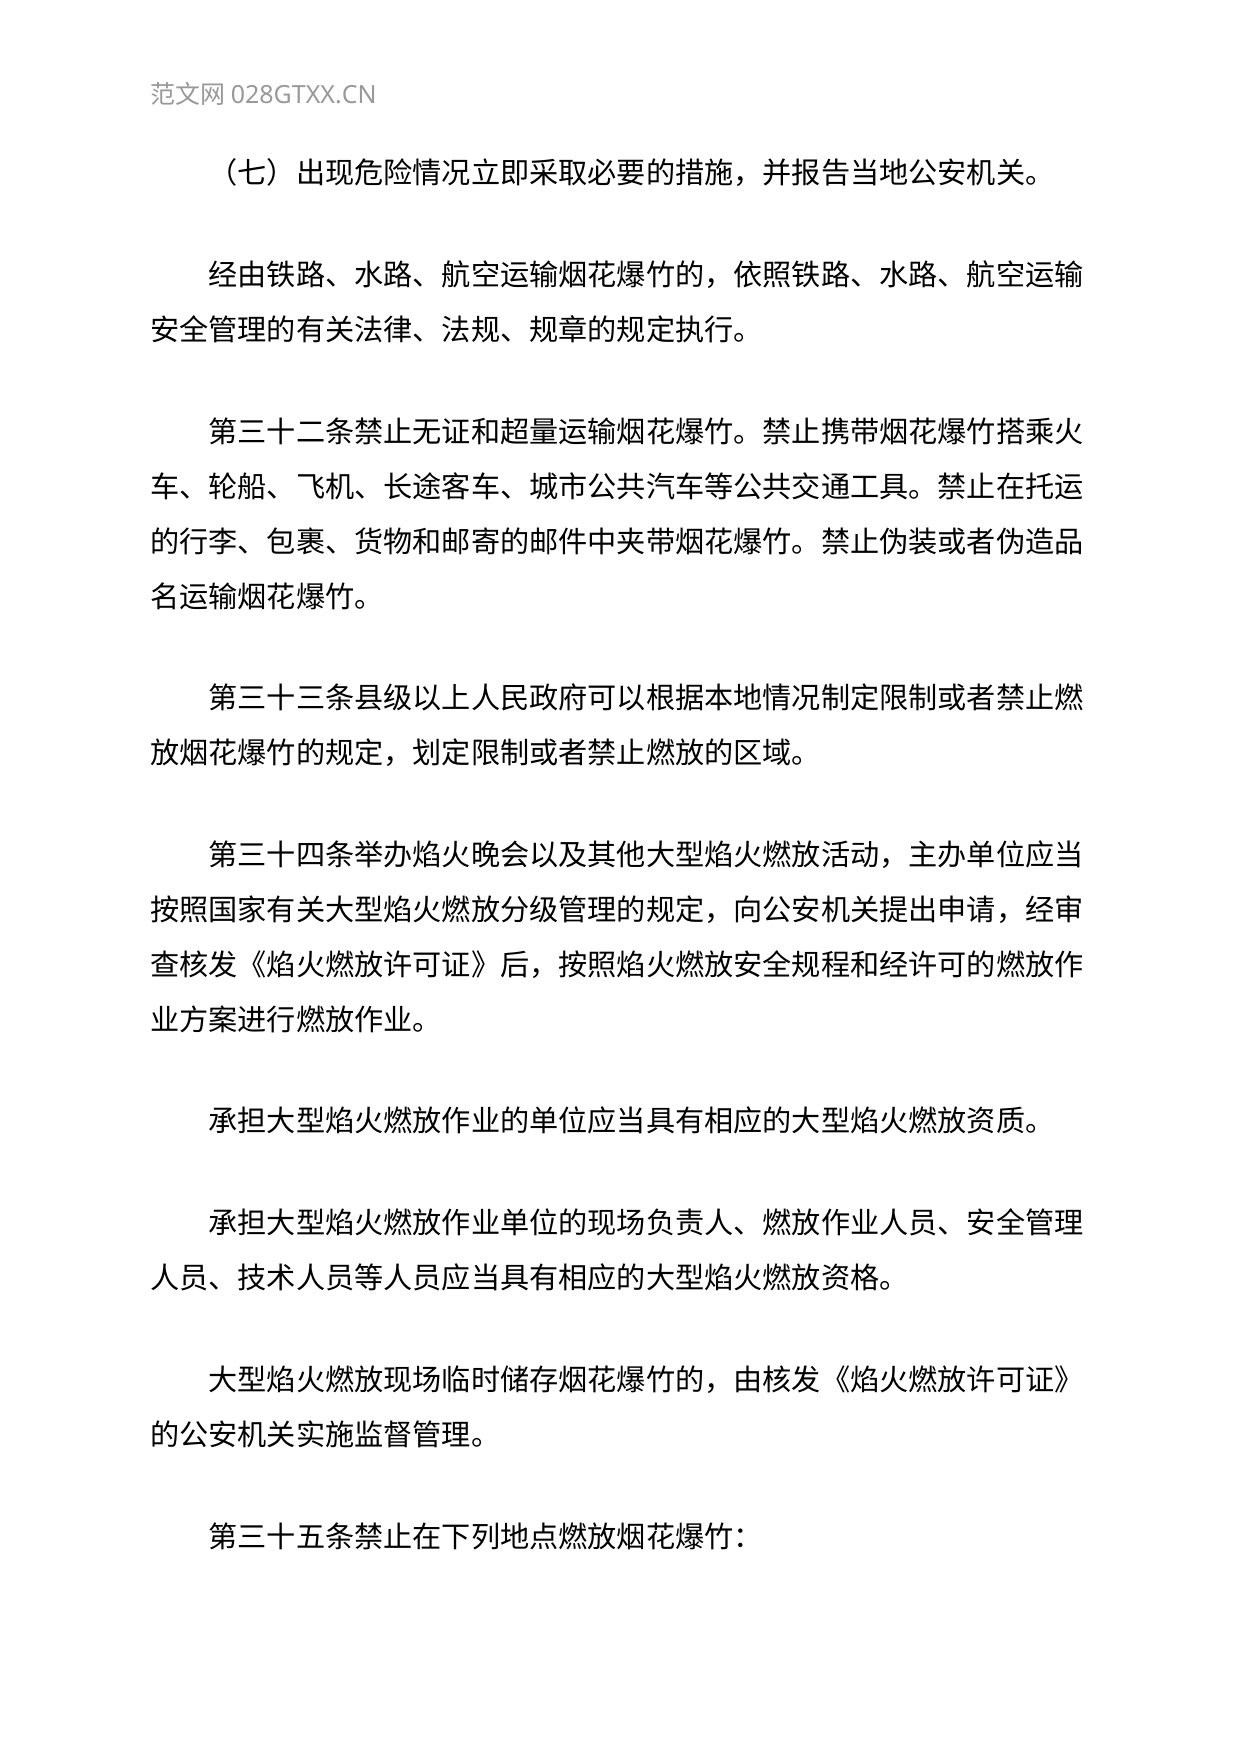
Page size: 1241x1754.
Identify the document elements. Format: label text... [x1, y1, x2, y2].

text 第三十五条禁止在下列地点燃放烟花爆竹： [150, 1513, 1090, 1555]
text 第三十四条举办焰火晚会以及其他大型焰火燃放活动，主办单位应当按照国家有关大型焰火燃放分级管理的规定，向公安机关提出申请，经审查核发《焰火燃放许可证》后，按照焰火燃放安全规程和经许可的燃放作业方案进行燃放作业。 [150, 832, 1090, 1038]
text 第三十三条县级以上人民政府可以根据本地情况制定限制或者禁止燃放烟花爆竹的规定，划定限制或者禁止燃放的区域。 [150, 675, 1090, 772]
text 大型焰火燃放现场临时储存烟花爆竹的，由核发《焰火燃放许可证》的公安机关实施监督管理。 [150, 1356, 1090, 1454]
text 承担大型焰火燃放作业单位的现场负责人、燃放作业人员、安全管理人员、技术人员等人员应当具有相应的大型焰火燃放资格。 [150, 1200, 1090, 1297]
text （七）出现危险情况立即采取必要的措施，并报告当地公安机关。 [150, 150, 1090, 192]
text 经由铁路、水路、航空运输烟花爆竹的，依照铁路、水路、航空运输安全管理的有关法律、法规、规章的规定执行。 [150, 252, 1090, 349]
text 第三十二条禁止无证和超量运输烟花爆竹。禁止携带烟花爆竹搭乘火车、轮船、飞机、长途客车、城市公共汽车等公共交通工具。禁止在托运的行李、包裹、货物和邮寄的邮件中夹带烟花爆竹。禁止伪装或者伪造品名运输烟花爆竹。 [150, 408, 1090, 615]
text 承担大型焰火燃放作业的单位应当具有相应的大型焰火燃放资质。 [150, 1098, 1090, 1140]
